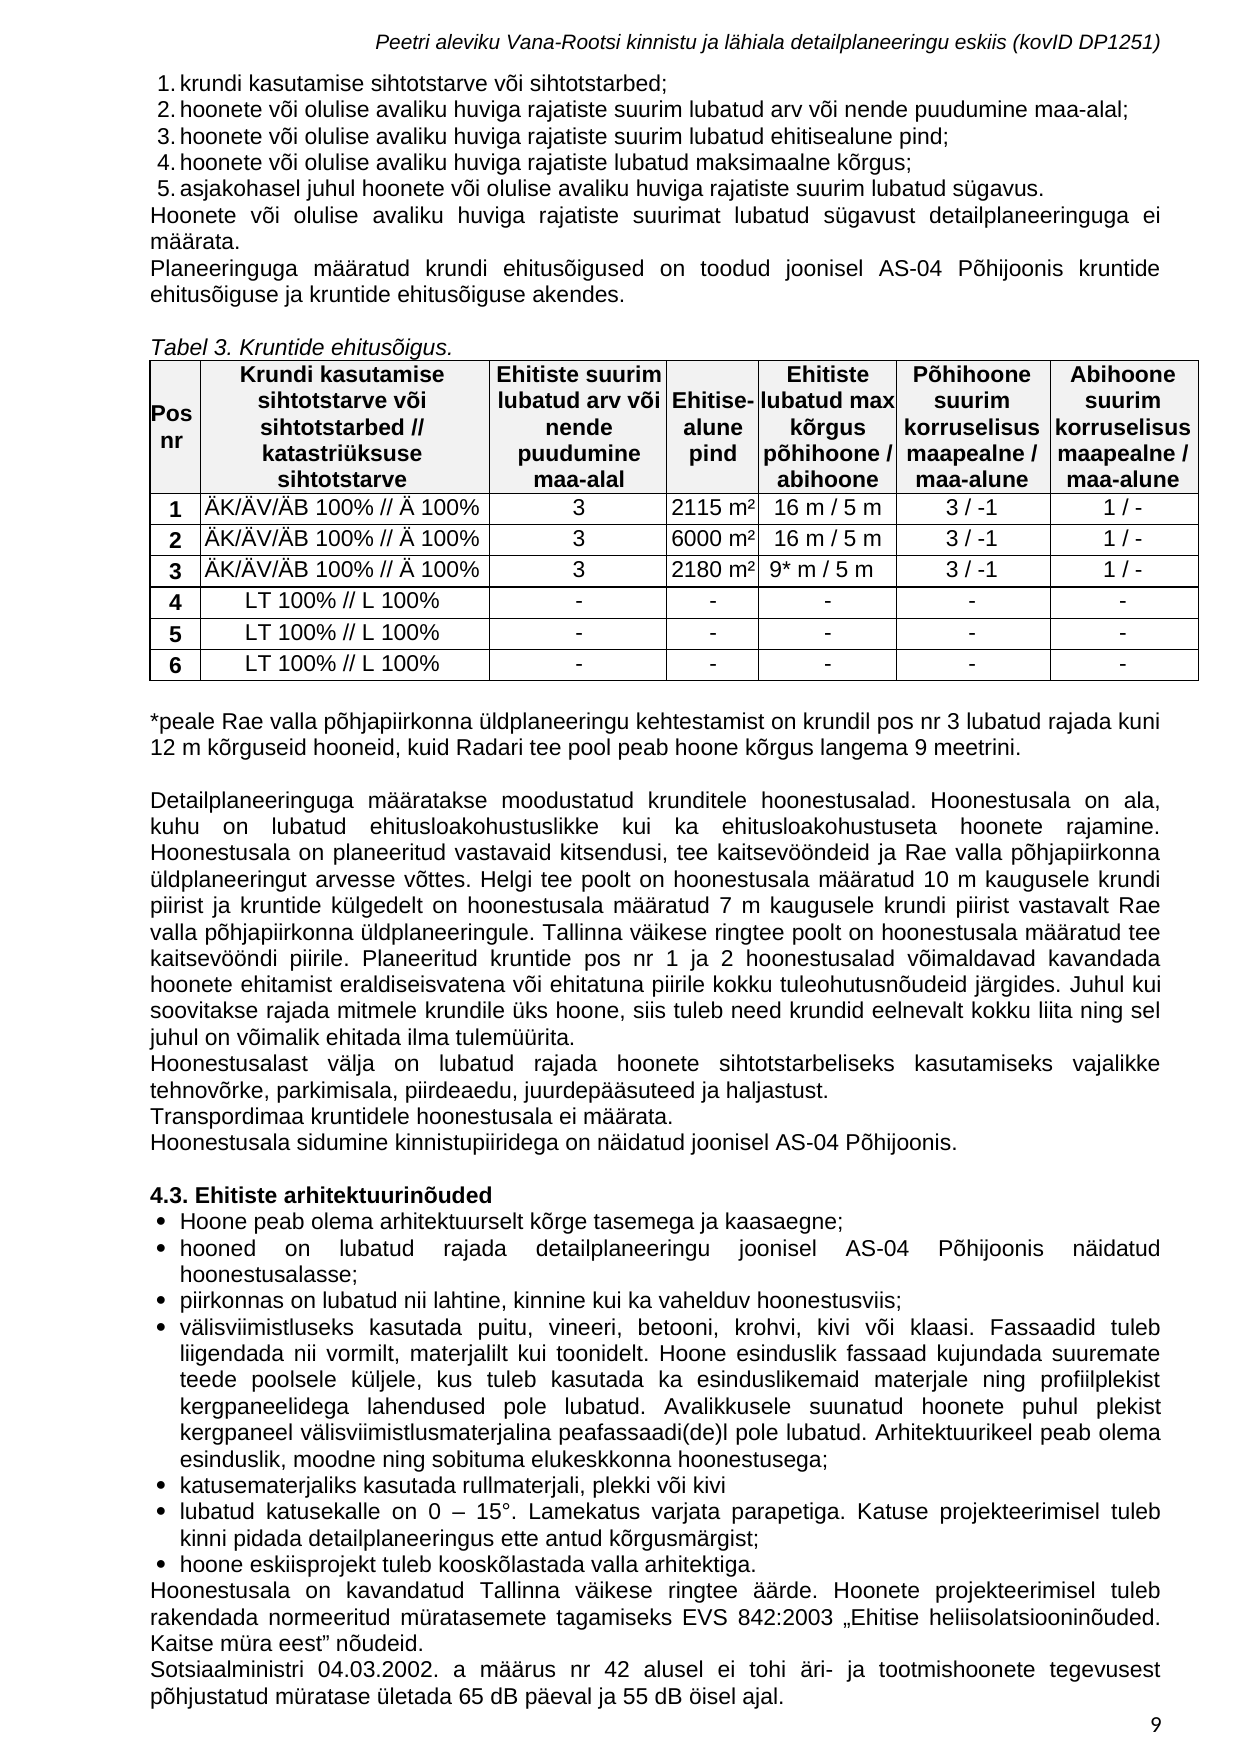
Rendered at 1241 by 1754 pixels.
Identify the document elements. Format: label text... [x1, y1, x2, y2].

table_cell 2115 m² [667, 494, 758, 524]
table_cell - [667, 619, 758, 649]
list piirkonnas on lubatud nii lahtine, kinnine kui ka vahelduv hoonestusviis; [157, 1287, 1161, 1314]
table_cell - [490, 650, 666, 680]
table_cell - [759, 650, 896, 680]
table_cell - [490, 619, 666, 649]
table_header Ehitiste suurim lubatud arv või nende puudumine maa-alal [490, 361, 666, 493]
table_cell - [1051, 650, 1198, 680]
table_cell ÄK/ÄV/ÄB 100% // Ä 100% [201, 525, 489, 555]
table_cell 1 / - [1051, 556, 1198, 586]
table_cell - [759, 619, 896, 649]
text Hoonestusala on kavandatud Tallinna väikese ringtee äärde. Hoonete projekteerimisel tuleb rakendada normeeritud müratasemete tagamiseks EVS 842:2003 „Ehitise heliisolatsiooninõuded. Kaitse müra eest” nõudeid. [150, 1577, 1161, 1656]
table_cell 1 / - [1051, 525, 1198, 555]
table_cell 2 [151, 525, 200, 555]
text Planeeringuga määratud krundi ehitusõigused on toodud joonisel AS-04 Põhijoonis kruntide ehitusõiguse ja kruntide ehitusõiguse akendes. [150, 254, 1161, 307]
text Hoonestusalast välja on lubatud rajada hoonete sihtotstarbeliseks kasutamiseks vajalikke tehnovõrke, parkimisala, piirdeaedu, juurdepääsuteed ja haljastust. [150, 1050, 1161, 1103]
table_cell 16 m / 5 m [759, 525, 896, 555]
table_cell 3 [490, 494, 666, 524]
text Transpordimaa kruntidele hoonestusala ei määrata. [150, 1103, 1161, 1129]
table_cell - [759, 588, 896, 618]
text Detailplaneeringuga määratakse moodustatud krunditele hoonestusalad. Hoonestusala on ala, kuhu on lubatud ehitusloakohustuslikke kui ka ehitusloakohustuseta hoonete rajamine. Hoonestusala on planeeritud vastavaid kitsendusi, tee kaitsevööndeid ja Rae valla põhjapiirkonna üldplaneeringut arvesse võttes. Helgi tee poolt on hoonestusala määratud 10 m kaugusele krundi piirist ja kruntide külgedelt on hoonestusala määratud 7 m kaugusele krundi piirist vastavalt Rae valla põhjapiirkonna üldplaneeringule. Tallinna väikese ringtee poolt on hoonestusala määratud tee kaitsevööndi piirile. Planeeritud kruntide pos nr 1 ja 2 hoonestusalad võimaldavad kavandada hoonete ehitamist eraldiseisvatena või ehitatuna piirile kokku tuleohutusnõudeid järgides. Juhul kui soovitakse rajada mitmele krundile üks hoone, siis tuleb need krundid eelnevalt kokku liita ning sel juhul on võimalik ehitada ilma tulemüürita. [150, 787, 1161, 1050]
table_cell 3 / -1 [897, 556, 1050, 586]
table_cell 3 [490, 525, 666, 555]
table_cell 3 [151, 556, 200, 586]
text Hoonestusala sidumine kinnistupiiridega on näidatud joonisel AS-04 Põhijoonis. [150, 1129, 1161, 1156]
list hoonete või olulise avaliku huviga rajatiste lubatud maksimaalne kõrgus; [157, 149, 1161, 175]
table_header Pos nr [151, 361, 200, 493]
subtitle Ehitiste arhitektuurinõuded [150, 1182, 1161, 1208]
table_header Abihoone suurim korruselisus maapealne / maa-alune [1051, 361, 1198, 493]
list asjakohasel juhul hoonete või olulise avaliku huviga rajatiste suurim lubatud sügavus. [157, 175, 1161, 202]
list välisviimistluseks kasutada puitu, vineeri, betooni, krohvi, kivi või klaasi. Fassaadid tuleb liigendada nii vormilt, materjalilt kui toonidelt. Hoone esinduslik fassaad kujundada suuremate teede poolsele küljele, kus tuleb kasutada ka esinduslikemaid materjale ning profiilplekist kergpaneelidega lahendused pole lubatud. Avalikkusele suunatud hoonete puhul plekist kergpaneel välisviimistlusmaterjalina peafassaadi(de)l pole lubatud. Arhitektuurikeel peab olema esinduslik, moodne ning sobituma elukeskkonna hoonestusega; [157, 1314, 1161, 1472]
table_cell - [897, 588, 1050, 618]
table_cell 1 [151, 494, 200, 524]
table_cell 3 / -1 [897, 525, 1050, 555]
table_cell 9* m / 5 m [759, 556, 896, 586]
list hoone eskiisprojekt tuleb kooskõlastada valla arhitektiga. [157, 1551, 1161, 1577]
table_cell LT 100% // L 100% [201, 619, 489, 649]
table_cell - [897, 619, 1050, 649]
table_header Ehitise- alune pind [667, 361, 758, 493]
table_cell 1 / - [1051, 494, 1198, 524]
list katusematerjaliks kasutada rullmaterjali, plekki või kivi [157, 1472, 1161, 1498]
table_cell - [1051, 588, 1198, 618]
table_cell 3 / -1 [897, 494, 1050, 524]
table_cell 5 [151, 619, 200, 649]
table_cell ÄK/ÄV/ÄB 100% // Ä 100% [201, 494, 489, 524]
text Sotsiaalministri 04.03.2002. a määrus nr 42 alusel ei tohi äri- ja tootmishoonete tegevusest põhjustatud müratase ületada 65 dB päeval ja 55 dB öisel ajal. [150, 1656, 1161, 1709]
table_header Põhihoone suurim korruselisus maapealne / maa-alune [897, 361, 1050, 493]
text *peale Rae valla põhjapiirkonna üldplaneeringu kehtestamist on krundil pos nr 3 lubatud rajada kuni 12 m kõrguseid hooneid, kuid Radari tee pool peab hoone kõrgus langema 9 meetrini. [150, 708, 1161, 760]
text Tabel 3. Kruntide ehitusõigus. [150, 333, 1161, 360]
table_header Krundi kasutamise sihtotstarve või sihtotstarbed // katastriüksuse sihtotstarve [201, 361, 489, 493]
list hoonete või olulise avaliku huviga rajatiste suurim lubatud ehitisealune pind; [157, 123, 1161, 149]
table_cell - [667, 650, 758, 680]
list krundi kasutamise sihtotstarve või sihtotstarbed; [157, 70, 1161, 96]
table_cell 3 [490, 556, 666, 586]
table_cell 6000 m² [667, 525, 758, 555]
list lubatud katusekalle on 0 – 15°. Lamekatus varjata parapetiga. Katuse projekteerimisel tuleb kinni pidada detailplaneeringus ette antud kõrgusmärgist; [157, 1498, 1161, 1551]
table_cell LT 100% // L 100% [201, 650, 489, 680]
table_cell 16 m / 5 m [759, 494, 896, 524]
table_cell 2180 m² [667, 556, 758, 586]
table_cell LT 100% // L 100% [201, 588, 489, 618]
table_cell ÄK/ÄV/ÄB 100% // Ä 100% [201, 556, 489, 586]
table_cell - [897, 650, 1050, 680]
text Hoonete või olulise avaliku huviga rajatiste suurimat lubatud sügavust detailplaneeringuga ei määrata. [150, 202, 1161, 254]
table_header Ehitiste lubatud max kõrgus põhihoone / abihoone [759, 361, 896, 493]
table_cell - [1051, 619, 1198, 649]
table_cell - [667, 588, 758, 618]
table_cell - [490, 588, 666, 618]
list hooned on lubatud rajada detailplaneeringu joonisel AS-04 Põhijoonis näidatud hoonestusalasse; [157, 1235, 1161, 1287]
list Hoone peab olema arhitektuurselt kõrge tasemega ja kaasaegne; [157, 1208, 1161, 1235]
table_cell 6 [151, 650, 200, 680]
list hoonete või olulise avaliku huviga rajatiste suurim lubatud arv või nende puudumine maa-alal; [157, 96, 1161, 123]
table_cell 4 [151, 588, 200, 618]
